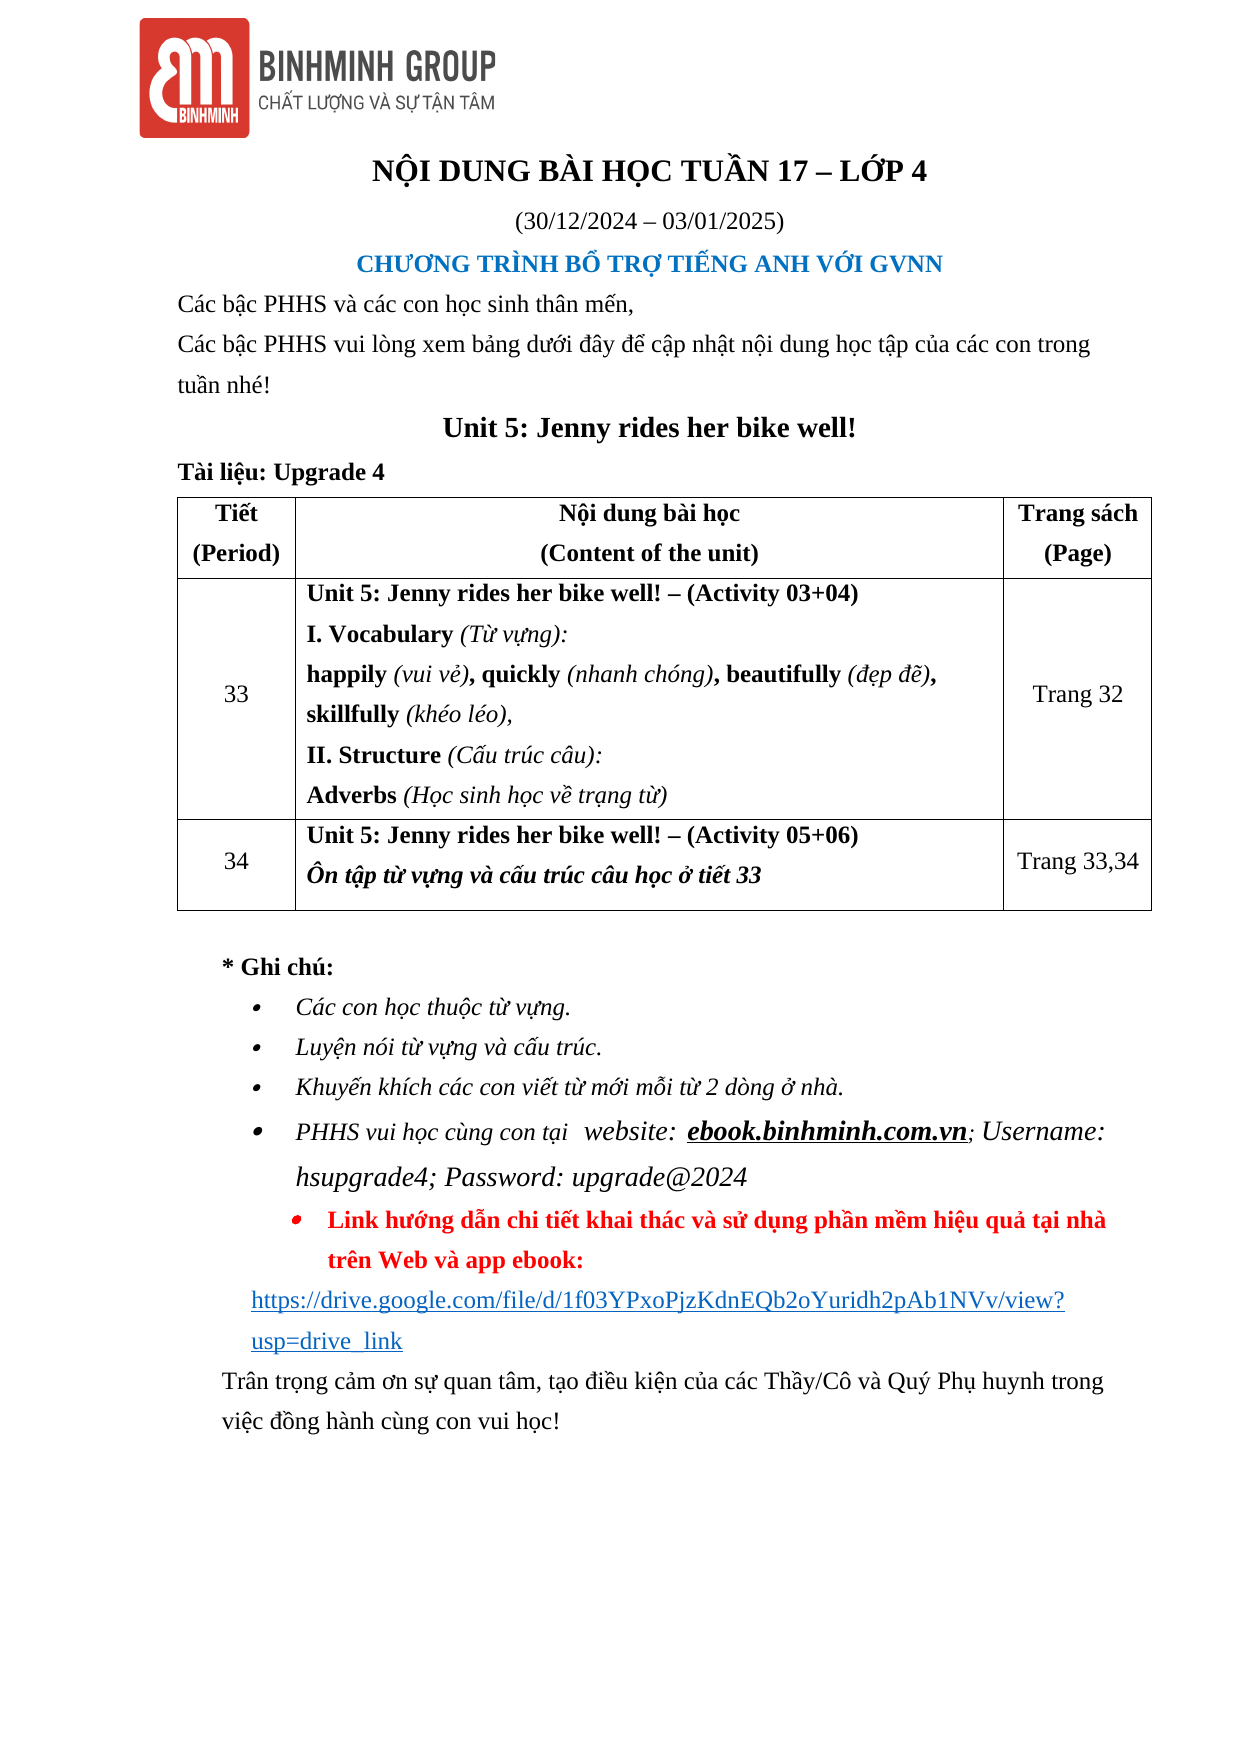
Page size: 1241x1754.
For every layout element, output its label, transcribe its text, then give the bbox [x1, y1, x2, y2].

table_header Nội dung bài học (Content of the unit) [296, 498, 1003, 577]
text Các bậc PHHS và các con học sinh thân mến, [177, 289, 1122, 318]
table_cell 34 [178, 820, 295, 910]
text Trân trọng cảm ơn sự quan tâm, tạo điều kiện của các Thầy/Cô và Quý Phụ huynh trong việc đồng hành cùng con vui học! [222, 1366, 1122, 1435]
text NỘI DUNG BÀI HỌC TUẦN 17 – LỚP 4 [177, 152, 1122, 188]
text * Ghi chú: [177, 952, 1122, 980]
table_cell Unit 5: Jenny rides her bike well! – (Activity 03+04) I. Vocabulary (Từ vựng): happily (vui vẻ), quickly (nhanh chóng), beautifully (đẹp đẽ), skillfully (khéo léo), II. Structure (Cấu trúc câu): Adverbs (Học sinh học về trạng từ) [296, 579, 1003, 819]
table_cell Trang 33,34 [1004, 820, 1151, 910]
list Khuyến khích các con viết từ mới mỗi từ 2 dòng ở nhà. [251, 1072, 1122, 1101]
list Link hướng dẫn chi tiết khai thác và sử dụng phần mềm hiệu quả tại nhà trên Web và app ebook: [290, 1205, 1122, 1274]
list Các con học thuộc từ vựng. [251, 992, 1122, 1021]
table_cell Unit 5: Jenny rides her bike well! – (Activity 05+06) Ôn tập từ vựng và cấu trúc câu học ở tiết 33 [296, 820, 1003, 910]
table_header Trang sách (Page) [1004, 498, 1151, 577]
text Các bậc PHHS vui lòng xem bảng dưới đây để cập nhật nội dung học tập của các con trong tuần nhé! [177, 329, 1122, 398]
list PHHS vui học cùng con tại website: ebook.binhminh.com.vn; Username: hsupgrade4; Password: upgrade@2024 [251, 1112, 1122, 1192]
text (30/12/2024 – 03/01/2025) [177, 206, 1122, 235]
table_cell 33 [178, 579, 295, 819]
table_cell Trang 32 [1004, 579, 1151, 819]
picture [139, 18, 496, 138]
text Unit 5: Jenny rides her bike well! [177, 410, 1122, 443]
list Luyện nói từ vựng và cấu trúc. [251, 1032, 1122, 1061]
text https://drive.google.com/file/d/1f03YPxoPjzKdnEQb2oYuridh2pAb1NVv/view?usp=drive_link [251, 1286, 1122, 1354]
text Tài liệu: Upgrade 4 [177, 457, 1122, 486]
table_header Tiết (Period) [178, 498, 295, 577]
text CHƯƠNG TRÌNH BỔ TRỢ TIẾNG ANH VỚI GVNN [177, 249, 1122, 278]
